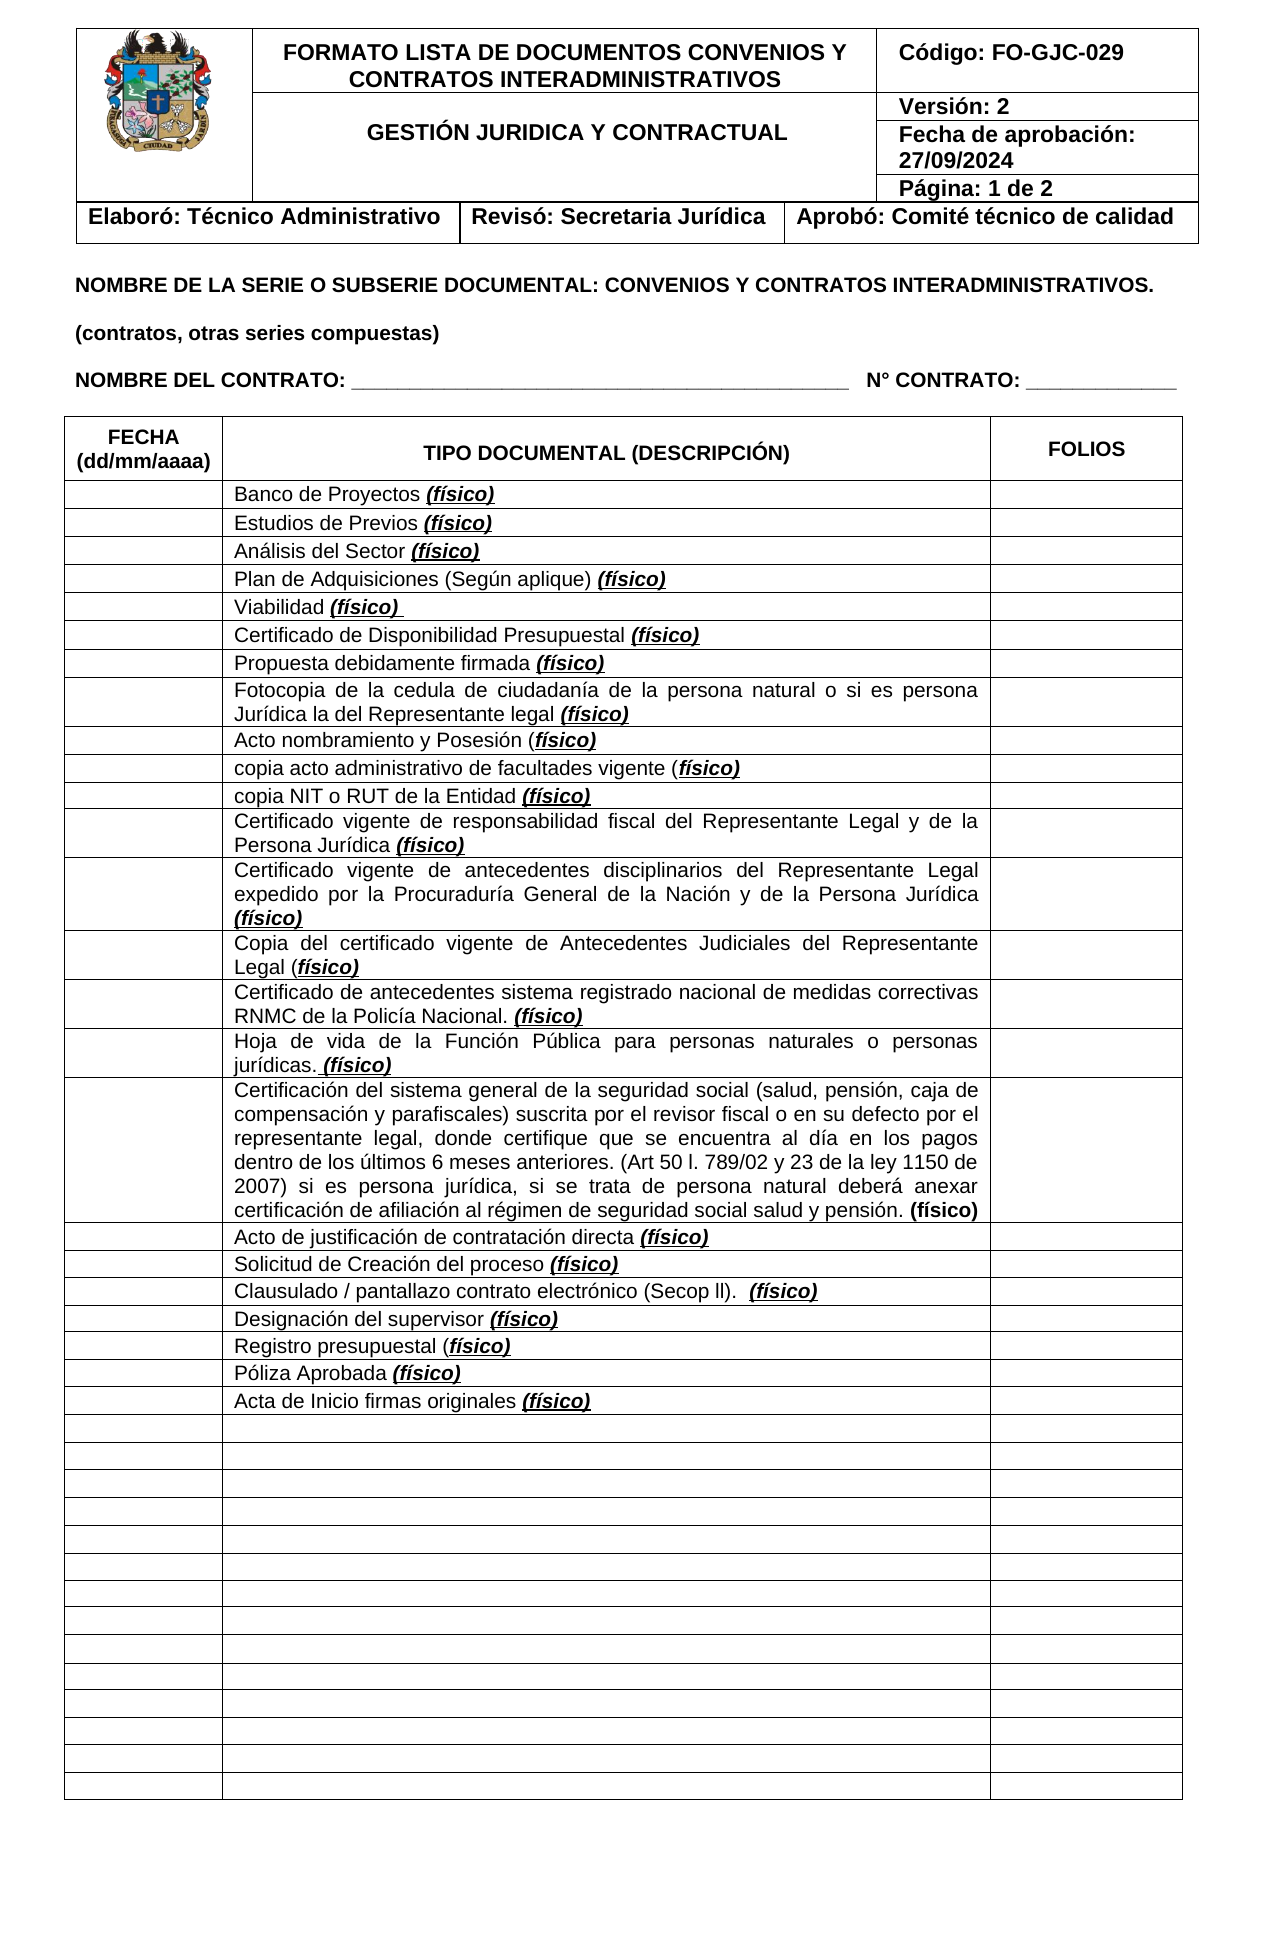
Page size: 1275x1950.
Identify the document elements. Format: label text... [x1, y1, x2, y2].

table_cell Acto de justificación de contratación directa (físico) [223, 1223, 990, 1250]
table_cell Propuesta debidamente firmada (físico) [223, 650, 990, 677]
table_cell [65, 931, 222, 979]
table_cell [991, 1470, 1182, 1497]
table_cell [65, 621, 222, 648]
table_cell [65, 1278, 222, 1305]
table_cell [65, 509, 222, 536]
table_cell [223, 1664, 990, 1689]
table_cell [991, 1745, 1182, 1772]
table_cell [65, 1745, 222, 1772]
table_cell [223, 1718, 990, 1744]
table_cell [991, 1332, 1182, 1359]
table_cell [223, 1607, 990, 1634]
table_cell Fotocopia de la cedula de ciudadanía de la persona natural o si es persona Jurídica la del Representante legal (físico) [223, 678, 990, 726]
table_cell [991, 1360, 1182, 1386]
table_cell [65, 678, 222, 726]
picture [103, 28, 212, 152]
table_cell [991, 593, 1182, 620]
table_cell [65, 1332, 222, 1359]
table_cell [65, 809, 222, 857]
table_cell [223, 1415, 990, 1442]
table_cell [65, 565, 222, 592]
table_cell Solicitud de Creación del proceso (físico) [223, 1251, 990, 1277]
table_cell [991, 1690, 1182, 1717]
table_cell [65, 1306, 222, 1331]
table_cell [223, 1470, 990, 1497]
table_cell [65, 1470, 222, 1497]
table_cell [991, 1415, 1182, 1442]
table_cell Análisis del Sector (físico) [223, 537, 990, 564]
table_cell [223, 1690, 990, 1717]
table_cell Certificado vigente de responsabilidad fiscal del Representante Legal y de la Persona Jurídica (físico) [223, 809, 990, 857]
table_cell [991, 1607, 1182, 1634]
table_cell [223, 1773, 990, 1798]
table_cell [991, 1078, 1182, 1222]
table_header TIPO DOCUMENTAL (DESCRIPCIÓN) [223, 417, 990, 480]
table_cell [65, 1078, 222, 1222]
table_cell [65, 537, 222, 564]
text NOMBRE DEL CONTRATO: ___________________________________________ N° CONTRATO: _____________ [75, 368, 1200, 392]
table_cell [65, 1360, 222, 1386]
table_cell [991, 1278, 1182, 1305]
table_cell [991, 755, 1182, 782]
table_cell Banco de Proyectos (físico) [223, 481, 990, 508]
table_cell Certificado de Disponibilidad Presupuestal (físico) [223, 621, 990, 648]
table_cell Certificación del sistema general de la seguridad social (salud, pensión, caja de compensación y parafiscales) suscrita por el revisor fiscal o en su defecto por el representante legal, donde certifique que se encuentra al día en los pagos dentro de los últimos 6 meses anteriores. (Art . 789/02 y 23 de la ley 1150 de 2007) si es persona jurídica, si se trata de persona natural deberá anexar certificación de afiliación al régimen de seguridad social salud y pensión. (físico) [223, 1078, 990, 1222]
table_cell [223, 1581, 990, 1606]
table_cell [991, 1718, 1182, 1744]
table_cell [991, 1635, 1182, 1662]
table_cell [65, 593, 222, 620]
table_cell [991, 678, 1182, 726]
table_cell [991, 1526, 1182, 1553]
table_cell [991, 481, 1182, 508]
table_cell [65, 783, 222, 808]
table_cell [991, 727, 1182, 754]
table_cell [991, 1306, 1182, 1331]
table_cell [991, 1664, 1182, 1689]
table_cell [65, 1029, 222, 1077]
table_cell [991, 1443, 1182, 1469]
table_cell [991, 783, 1182, 808]
table_cell [65, 1581, 222, 1606]
table_cell [991, 537, 1182, 564]
table_cell [991, 621, 1182, 648]
table_cell Viabilidad (físico) [223, 593, 990, 620]
table_cell [223, 1443, 990, 1469]
table_cell [65, 1690, 222, 1717]
table_cell [223, 1526, 990, 1553]
table_cell [65, 1554, 222, 1580]
table_cell [991, 931, 1182, 979]
table_cell [65, 1607, 222, 1634]
table_cell Certificado vigente de antecedentes disciplinarios del Representante Legal expedido por la Procuraduría General de la Nación y de la Persona Jurídica (físico) [223, 858, 990, 930]
table_cell [65, 481, 222, 508]
table_cell [65, 755, 222, 782]
table_cell Certificado de antecedentes sistema registrado nacional de medidas correctivas RNMC de la Policía Nacional. (físico) [223, 980, 990, 1028]
table_cell [65, 1251, 222, 1277]
table_cell [65, 1415, 222, 1442]
table_cell [991, 858, 1182, 930]
table_cell [991, 1251, 1182, 1277]
table_cell [991, 1029, 1182, 1077]
table_cell [991, 1223, 1182, 1250]
table_cell Acto nombramiento y Posesión (físico) [223, 727, 990, 754]
table_cell [991, 809, 1182, 857]
table_cell [65, 1443, 222, 1469]
table_cell copia NIT o RUT de la Entidad (físico) [223, 783, 990, 808]
table_cell [65, 1526, 222, 1553]
table_cell [65, 1498, 222, 1525]
table_cell [223, 1635, 990, 1662]
table_cell [65, 980, 222, 1028]
text NOMBRE DE LA SERIE O SUBSERIE DOCUMENTAL: CONVENIOS Y CONTRATOS INTERADMINISTRATIVOS. [75, 272, 1200, 296]
table_cell [65, 650, 222, 677]
table_cell [65, 1718, 222, 1744]
table_cell [65, 1387, 222, 1414]
table_cell [991, 1554, 1182, 1580]
table_cell Póliza Aprobada (físico) [223, 1360, 990, 1386]
table_cell [65, 727, 222, 754]
table_cell [65, 1635, 222, 1662]
table_cell [223, 1554, 990, 1580]
table_cell [65, 1223, 222, 1250]
table_cell Acta de Inicio firmas originales (físico) [223, 1387, 990, 1414]
table_cell [991, 565, 1182, 592]
table_cell Clausulado / pantallazo contrato electrónico (Secop ll). (físico) [223, 1278, 990, 1305]
text (contratos, otras series compuestas) [75, 320, 1200, 344]
table_cell Registro presupuestal (físico) [223, 1332, 990, 1359]
table_cell [991, 509, 1182, 536]
table_cell [991, 650, 1182, 677]
table_cell [991, 980, 1182, 1028]
table_header FECHA (dd/mm/aaaa) [65, 417, 222, 480]
table_header FOLIOS [991, 417, 1182, 480]
table_cell Plan de Adquisiciones (Según aplique) (físico) [223, 565, 990, 592]
table_cell [991, 1581, 1182, 1606]
table_cell [65, 1664, 222, 1689]
table_cell [991, 1387, 1182, 1414]
table_cell [223, 1745, 990, 1772]
table_cell [991, 1498, 1182, 1525]
table_cell Designación del supervisor (físico) [223, 1306, 990, 1331]
table_cell [223, 1498, 990, 1525]
table_cell [991, 1773, 1182, 1798]
table_cell Copia del certificado vigente de Antecedentes Judiciales del Representante Legal (físico) [223, 931, 990, 979]
table_cell [65, 1773, 222, 1798]
table_cell Estudios de Previos (físico) [223, 509, 990, 536]
table_cell Hoja de vida de la Función Pública para personas naturales o personas jurídicas. (físico) [223, 1029, 990, 1077]
table_cell [65, 858, 222, 930]
table_cell copia acto administrativo de facultades vigente (físico) [223, 755, 990, 782]
